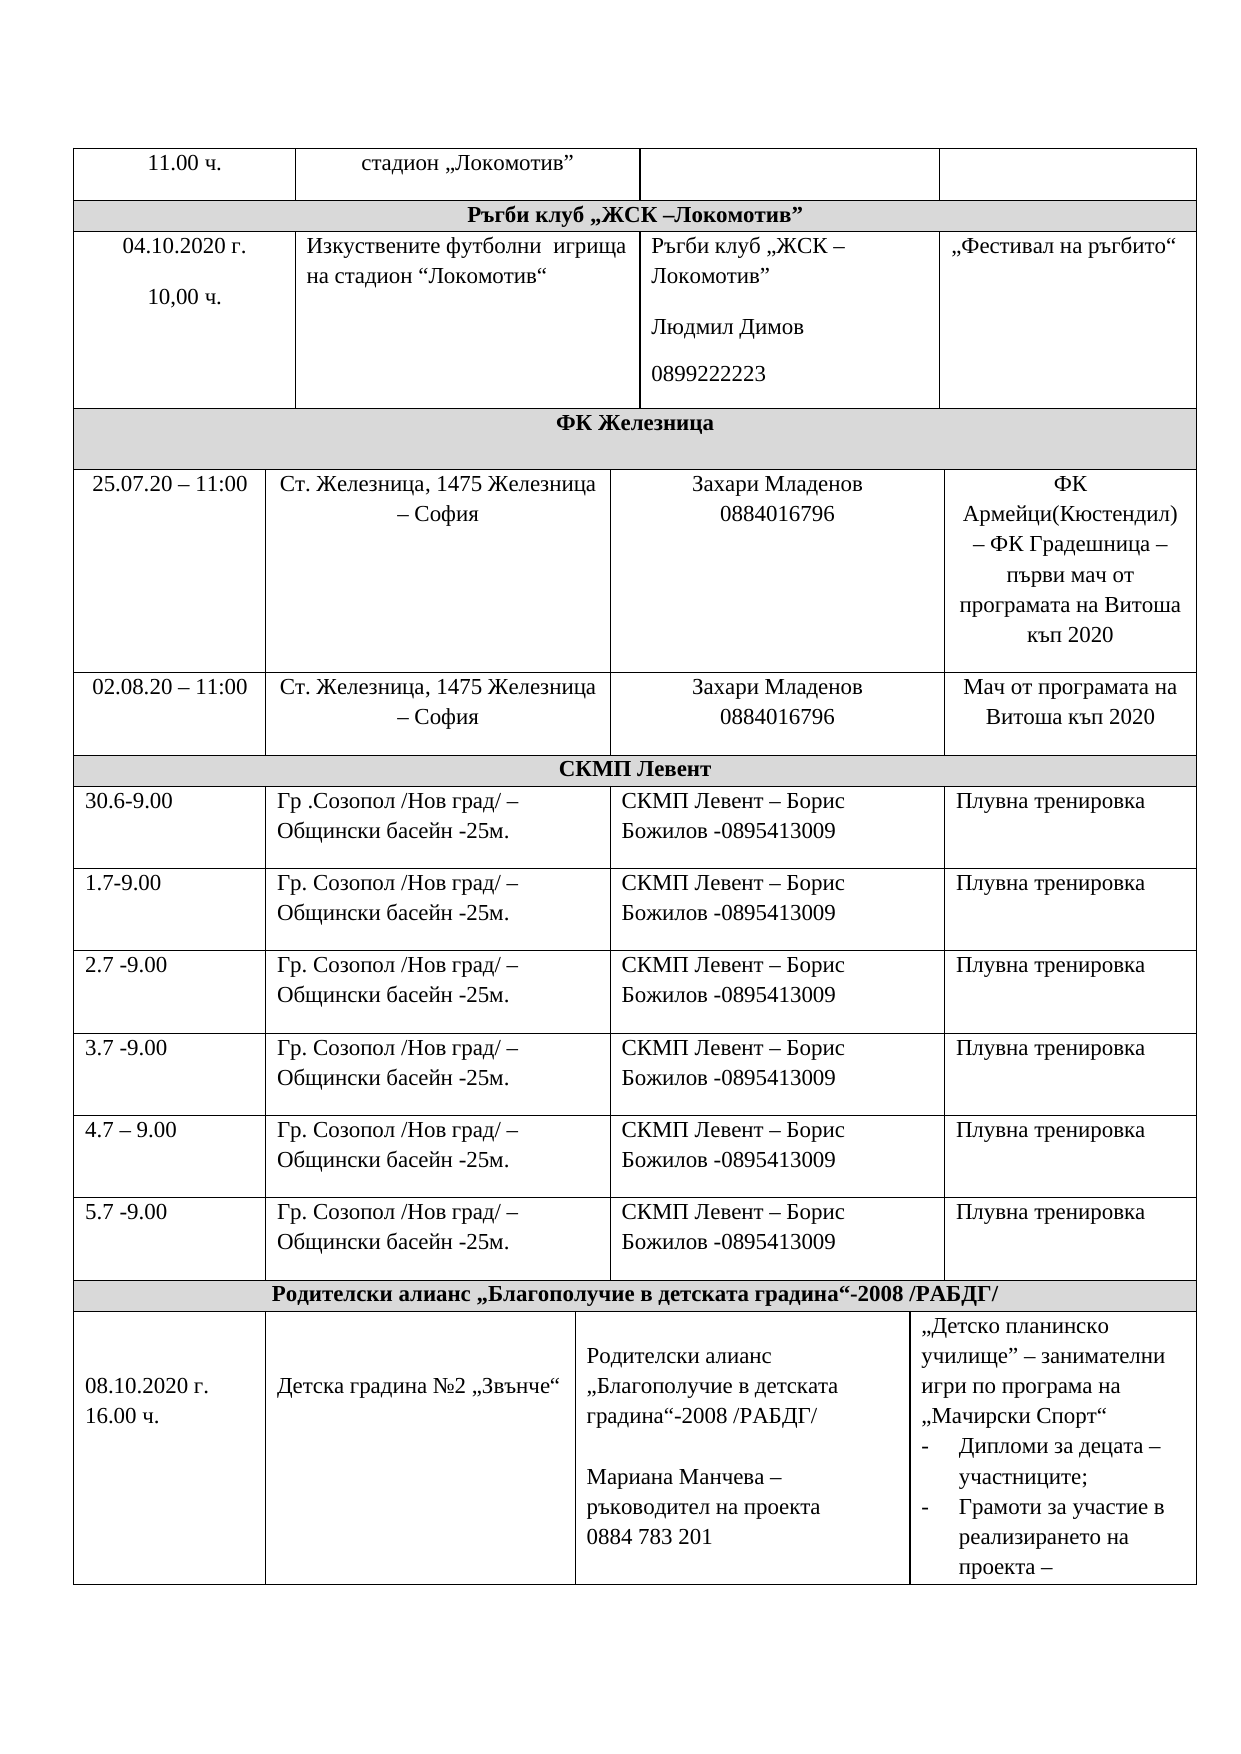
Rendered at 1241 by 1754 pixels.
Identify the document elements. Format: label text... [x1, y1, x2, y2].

table_cell СКМП Левент – Борис Божилов -0895413009 [611, 1116, 944, 1197]
table_cell 04.10.2020 г. 10,00 ч. [74, 232, 295, 408]
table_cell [266, 1312, 575, 1584]
table_cell Изкуствените футболни игрища на стадион “Локомотив“ [296, 232, 639, 408]
table_cell Гр. Созопол /Нов град/ – Общински басейн -25м. [266, 1116, 610, 1197]
table_cell 5.7 -9.00 [74, 1198, 265, 1279]
table_cell СКМП Левент – Борис Божилов -0895413009 [611, 951, 944, 1033]
table_cell СКМП Левент – Борис Божилов -0895413009 [611, 1198, 944, 1279]
table_cell Плувна тренировка [945, 1116, 1196, 1197]
table_cell Гр .Созопол /Нов град/ – Общински басейн -25м. [266, 787, 610, 868]
table_cell Плувна тренировка [945, 951, 1196, 1033]
table_cell „Фестивал на ръгбито“ [940, 232, 1196, 408]
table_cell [641, 149, 939, 200]
table_cell Ръгби клуб „ЖСК –Локомотив” Людмил Димов 0899222223 [641, 232, 939, 408]
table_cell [74, 149, 295, 200]
table_cell Ст. Железница, 1475 Железница – София [266, 470, 610, 672]
table_cell 1.7-9.00 [74, 869, 265, 950]
table_cell Мач от програмата на Витоша къп 2020 [945, 673, 1196, 754]
table_cell СКМП Левент [74, 756, 1196, 786]
table_cell Родителски алианс „Благополучие в детската градина“-2008 /РАБДГ/ [74, 1281, 1196, 1311]
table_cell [911, 1312, 1196, 1584]
table_cell Ръгби клуб „ЖСК –Локомотив” [74, 201, 1196, 231]
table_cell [74, 1312, 265, 1584]
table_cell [940, 149, 1196, 200]
table_cell 3.7 -9.00 [74, 1034, 265, 1115]
table_cell Ст. Железница, 1475 Железница – София [266, 673, 610, 754]
table_cell Гр. Созопол /Нов град/ – Общински басейн -25м. [266, 951, 610, 1033]
table_cell Гр. Созопол /Нов град/ – Общински басейн -25м. [266, 1034, 610, 1115]
table_cell 25.07.20 – 11:00 [74, 470, 265, 672]
table_cell Плувна тренировка [945, 869, 1196, 950]
table_cell Плувна тренировка [945, 1198, 1196, 1279]
table_cell ФК Армейци(Кюстендил) – ФК Градешница – първи мач от програмата на Витоша къп 2020 [945, 470, 1196, 672]
table_cell Гр. Созопол /Нов град/ – Общински басейн -25м. [266, 1198, 610, 1279]
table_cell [576, 1312, 909, 1584]
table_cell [296, 149, 639, 200]
table_cell Захари Младенов 0884016796 [611, 673, 944, 754]
table_cell Захари Младенов 0884016796 [611, 470, 944, 672]
table_cell 30.6-9.00 [74, 787, 265, 868]
table_cell 2.7 -9.00 [74, 951, 265, 1033]
table_cell СКМП Левент – Борис Божилов -0895413009 [611, 787, 944, 868]
table_cell ФК Железница [74, 409, 1196, 469]
table_cell СКМП Левент – Борис Божилов -0895413009 [611, 1034, 944, 1115]
table_cell 4.7 – 9.00 [74, 1116, 265, 1197]
table_cell Гр. Созопол /Нов град/ – Общински басейн -25м. [266, 869, 610, 950]
table_cell СКМП Левент – Борис Божилов -0895413009 [611, 869, 944, 950]
table_cell Плувна тренировка [945, 1034, 1196, 1115]
table_cell 02.08.20 – 11:00 [74, 673, 265, 754]
table_cell Плувна тренировка [945, 787, 1196, 868]
